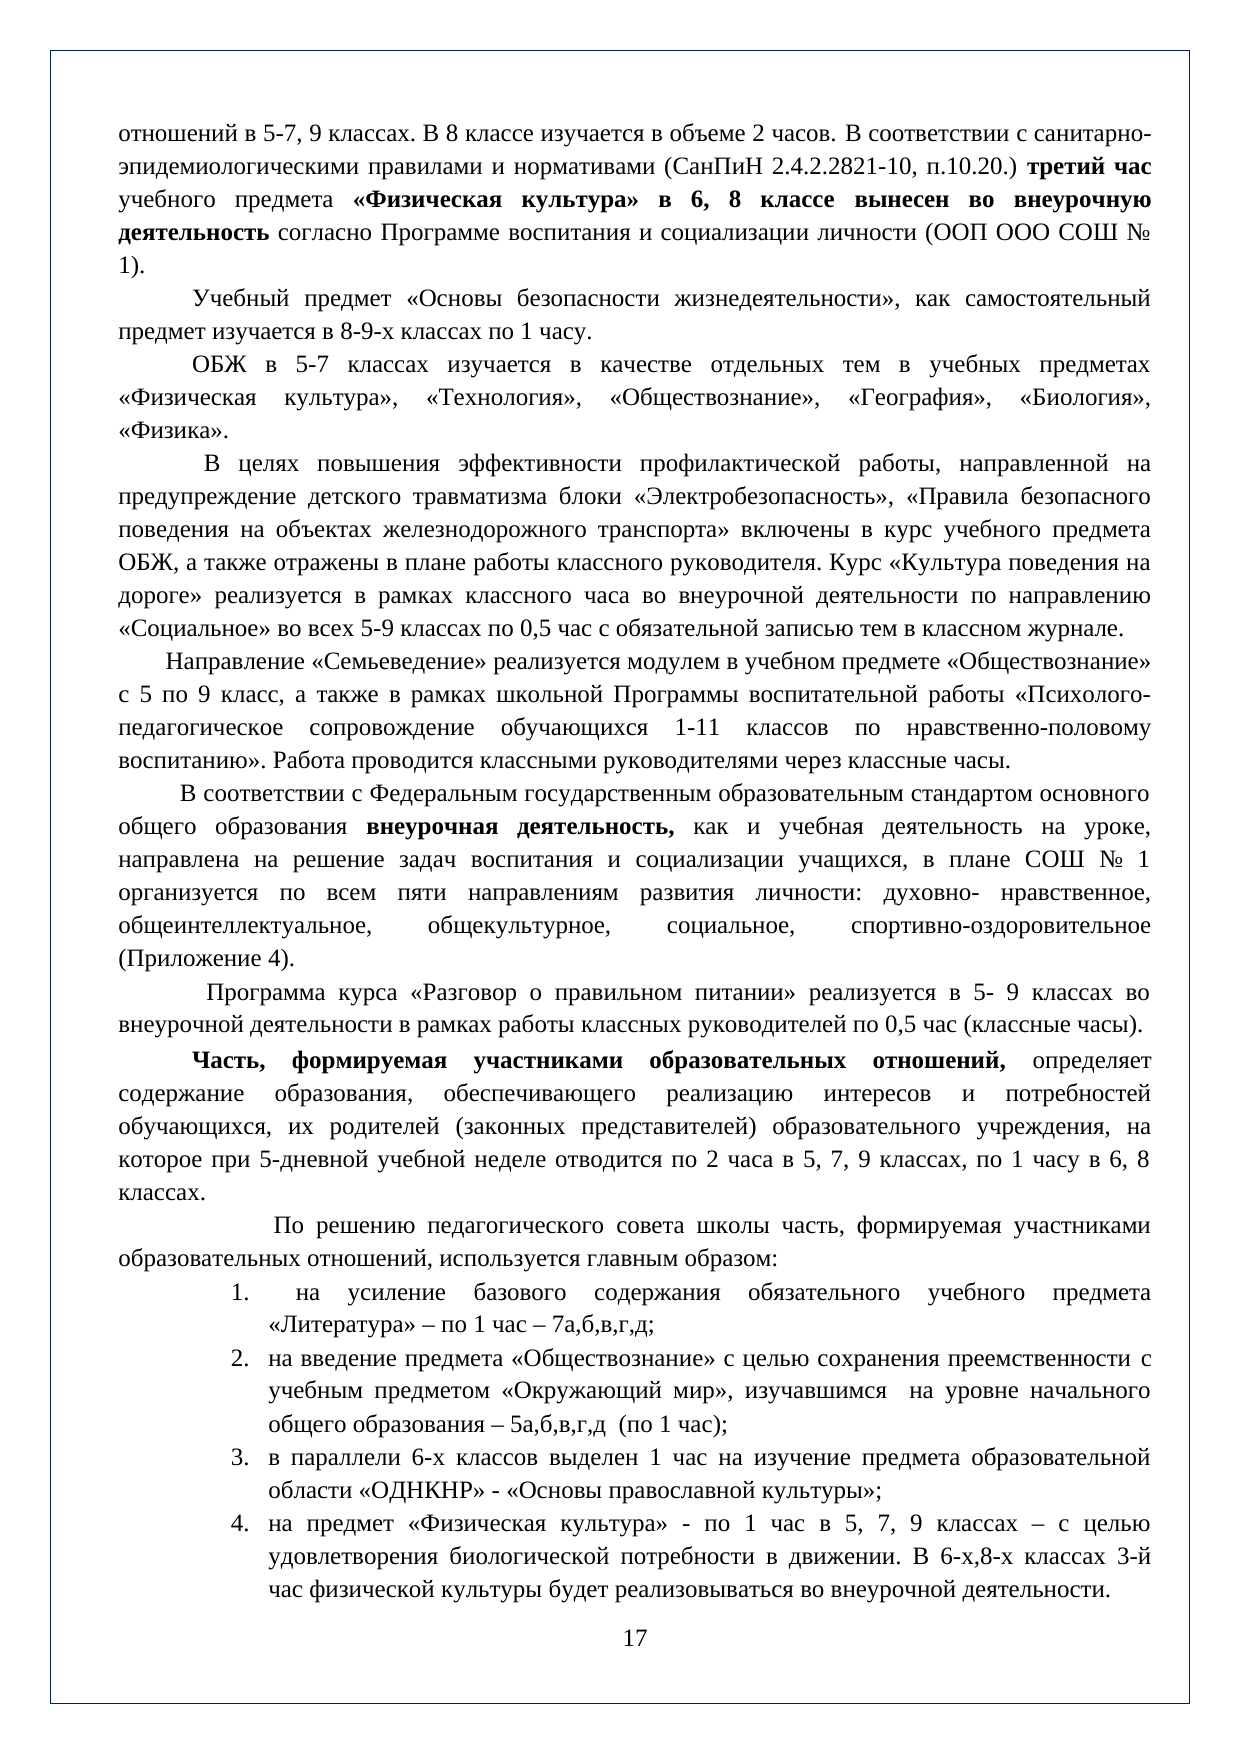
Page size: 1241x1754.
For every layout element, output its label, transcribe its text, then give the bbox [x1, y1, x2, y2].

text Программа курса «Разговор о правильном питании» реализуется в 5- 9 классах во внеурочной деятельности в рамках работы классных руководителей по 0,5 час (классные часы). [118, 977, 1152, 1038]
list на усиление базового содержания обязательного учебного предмета «Литература» – по 1 час – 7а,б,в,г,д; [231, 1277, 1152, 1338]
list в параллели 6-х классов выделен 1 час на изучение предмета образовательной области «ОДНКНР» - «Основы православной культуры»; [231, 1442, 1152, 1503]
text По решению педагогического совета школы часть, формируемая участниками образовательных отношений, используется главным образом: [118, 1211, 1152, 1272]
list на введение предмета «Обществознание» с целью сохранения преемственности с учебным предметом «Окружающий мир», изучавшимся на уровне начального общего образования – 5а,б,в,г,д (по 1 час); [231, 1343, 1152, 1437]
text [118, 118, 1152, 279]
text ОБЖ в 5-7 классах изучается в качестве отдельных тем в учебных предметах «Физическая культура», «Технология», «Обществознание», «География», «Биология», «Физика». [118, 349, 1152, 444]
list на предмет «Физическая культура» - по 1 час в 5, 7, 9 классах – с целью удовлетворения биологической потребности в движении. В 6-х,8-х классах 3-й час физической культуры будет реализовываться во внеурочной деятельности. [231, 1508, 1152, 1602]
text Часть, формируемая участниками образовательных отношений, определяет содержание образования, обеспечивающего реализацию интересов и потребностей обучающихся, их родителей (законных представителей) образовательного учреждения, на которое при 5-дневной учебной неделе отводится по 2 часа в 5, 7, 9 классах, по 1 часу в 6, 8 классах. [118, 1045, 1152, 1206]
text Направление «Семьеведение» реализуется модулем в учебном предмете «Обществознание» с 5 по 9 класс, а также в рамках школьной Программы воспитательной работы «Психолого-педагогическое сопровождение обучающихся 1-11 классов по нравственно-половому воспитанию». Работа проводится классными руководителями через классные часы. [118, 646, 1152, 774]
text Учебный предмет «Основы безопасности жизнедеятельности», как самостоятельный предмет изучается в 8-9-х классах по 1 часу. [118, 283, 1152, 345]
text В целях повышения эффективности профилактической работы, направленной на предупреждение детского травматизма блоки «Электробезопасность», «Правила безопасного поведения на объектах железнодорожного транспорта» включены в курс учебного предмета ОБЖ, а также отражены в плане работы классного руководителя. Курс «Культура поведения на дороге» реализуется в рамках классного часа во внеурочной деятельности по направлению «Социальное» во всех 5-9 классах по 0,5 час с обязательной записью тем в классном журнале. [118, 448, 1152, 642]
text В соответствии с Федеральным государственным образовательным стандартом основного общего образования внеурочная деятельность, как и учебная деятельность на уроке, направлена на решение задач воспитания и социализации учащихся, в плане СОШ № 1 организуется по всем пяти направлениям развития личности: духовно- нравственное, общеинтеллектуальное, общекультурное, социальное, спортивно-оздоровительное (Приложение 4). [118, 778, 1152, 972]
